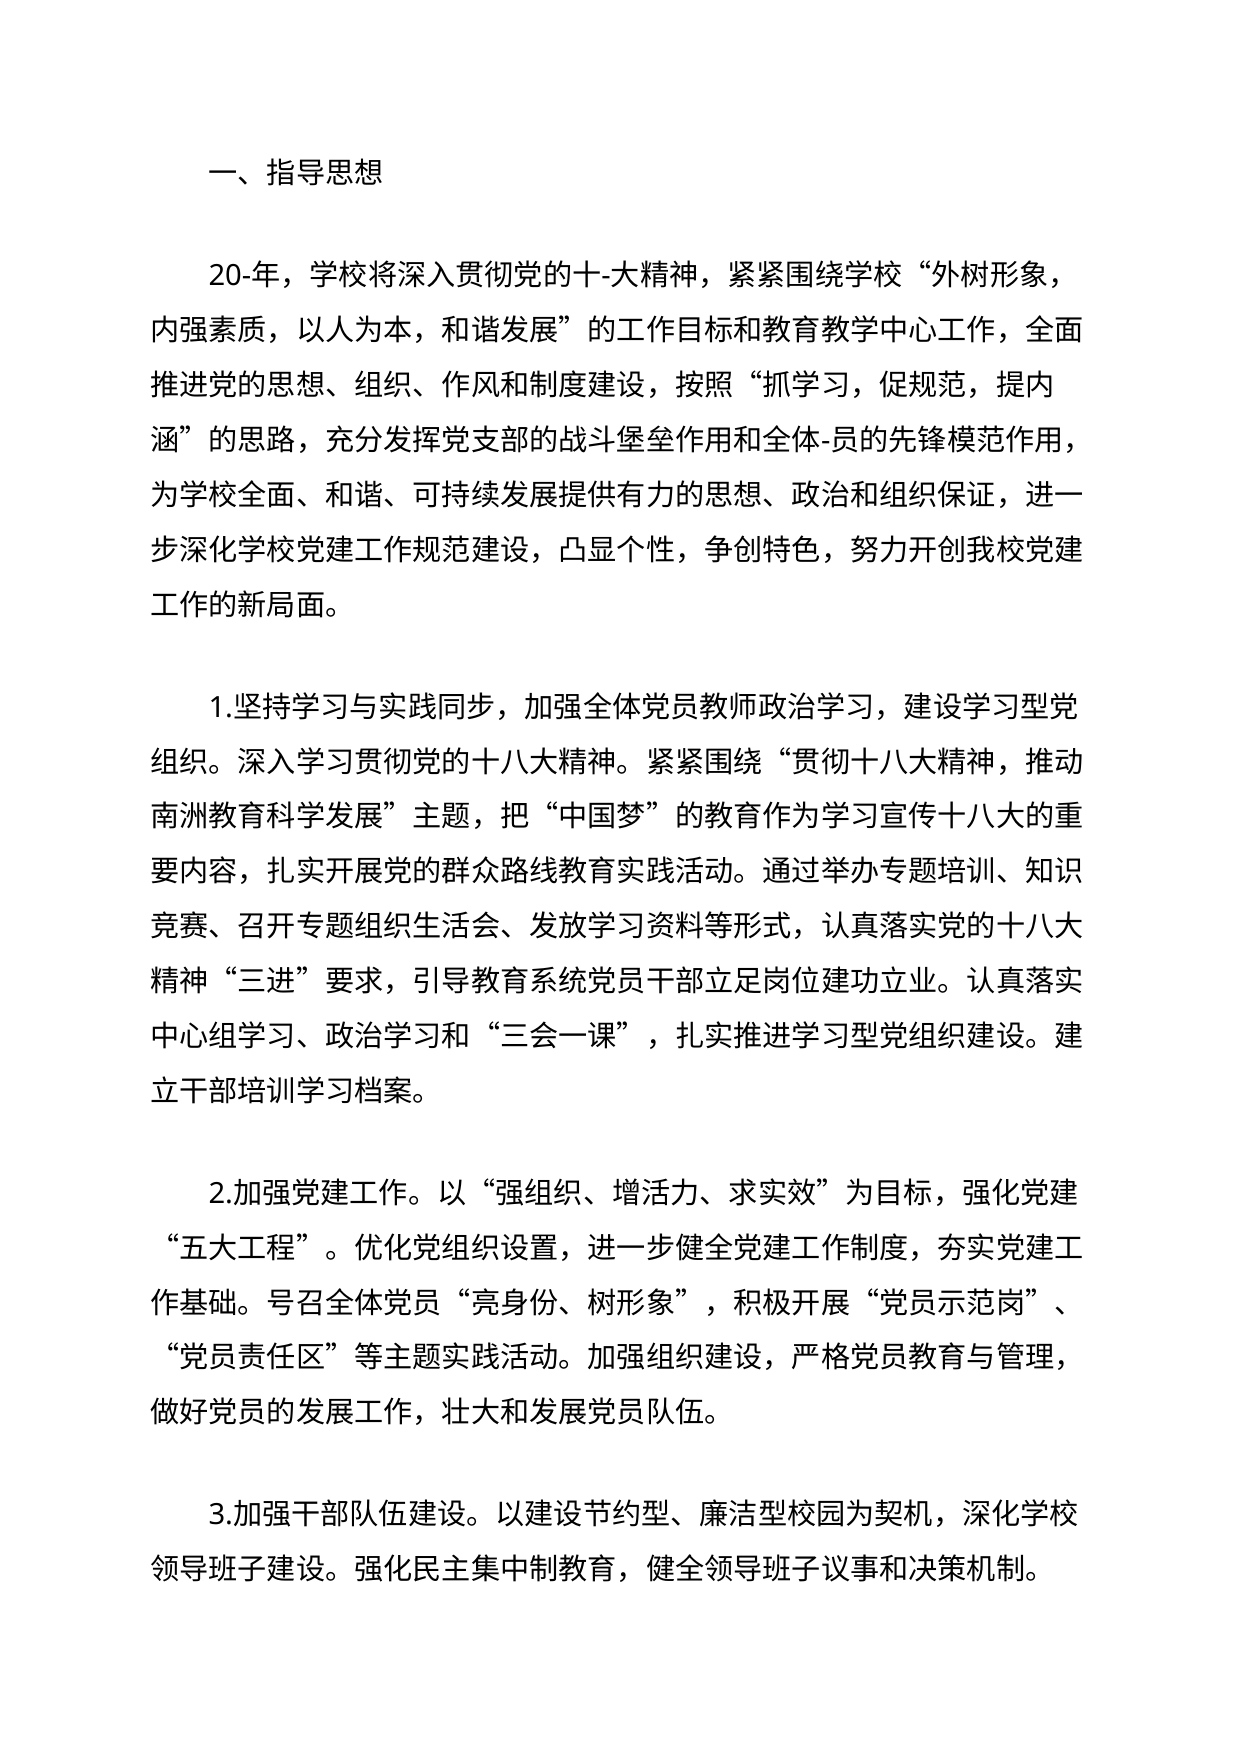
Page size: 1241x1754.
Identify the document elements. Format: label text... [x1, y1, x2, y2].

text 1.坚持学习与实践同步，加强全体党员教师政治学习，建设学习型党组织。深入学习贯彻党的十八大精神。紧紧围绕“贯彻十八大精神，推动南洲教育科学发展”主题，把“中国梦”的教育作为学习宣传十八大的重要内容，扎实开展党的群众路线教育实践活动。通过举办专题培训、知识竞赛、召开专题组织生活会、发放学习资料等形式，认真落实党的十八大精神“三进”要求，引导教育系统党员干部立足岗位建功立业。认真落实中心组学习、政治学习和“三会一课”，扎实推进学习型党组织建设。建立干部培训学习档案。 [150, 683, 1090, 1110]
text 2.加强党建工作。以“强组织、增活力、求实效”为目标，强化党建“五大工程”。优化党组织设置，进一步健全党建工作制度，夯实党建工作基础。号召全体党员“亮身份、树形象”，积极开展“党员示范岗”、“党员责任区”等主题实践活动。加强组织建设，严格党员教育与管理，做好党员的发展工作，壮大和发展党员队伍。 [150, 1169, 1090, 1431]
text 一、指导思想 [150, 150, 1090, 192]
text 3.加强干部队伍建设。以建设节约型、廉洁型校园为契机，深化学校领导班子建设。强化民主集中制教育，健全领导班子议事和决策机制。 [150, 1491, 1090, 1588]
text 20-年，学校将深入贯彻党的十-大精神，紧紧围绕学校“外树形象，内强素质，以人为本，和谐发展”的工作目标和教育教学中心工作，全面推进党的思想、组织、作风和制度建设，按照“抓学习，促规范，提内涵”的思路，充分发挥党支部的战斗堡垒作用和全体-员的先锋模范作用，为学校全面、和谐、可持续发展提供有力的思想、政治和组织保证，进一步深化学校党建工作规范建设，凸显个性，争创特色，努力开创我校党建工作的新局面。 [150, 252, 1090, 624]
